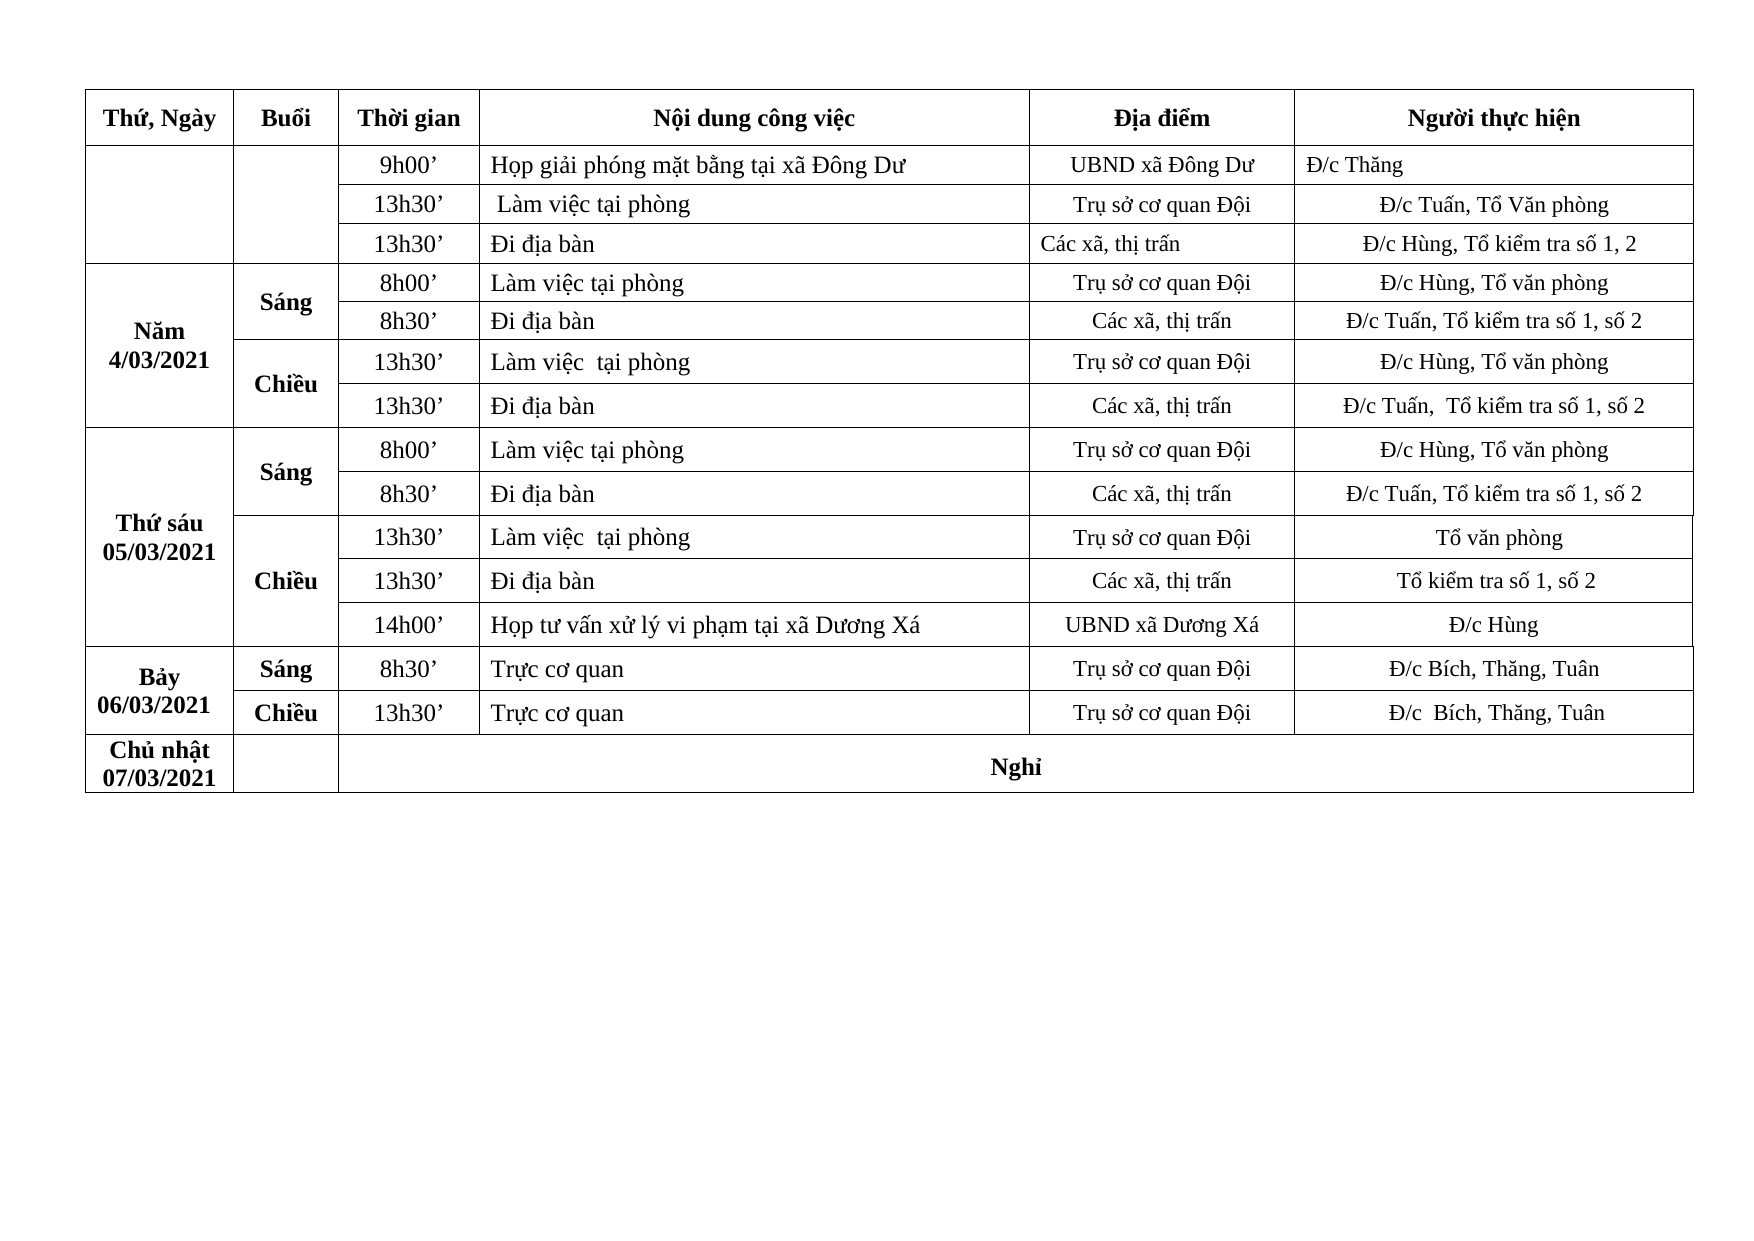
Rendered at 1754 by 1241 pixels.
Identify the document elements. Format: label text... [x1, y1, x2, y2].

table_cell Năm 4/03/2021 [86, 264, 233, 427]
table_cell Trực cơ quan [480, 647, 1029, 690]
table_cell Trụ sở cơ quan Đội [1030, 264, 1294, 301]
table_header Nội dung công việc [480, 90, 1029, 144]
table_cell 13h30’ [339, 185, 479, 223]
table_cell Đ/c Hùng, Tổ kiểm tra số 1, 2 [1295, 224, 1693, 262]
table_cell 9h00’ [339, 146, 479, 184]
table_cell Trụ sở cơ quan Đội [1030, 647, 1294, 690]
table_header Thứ, Ngày [86, 90, 233, 144]
table_cell 8h30’ [339, 302, 479, 339]
table_cell Làm việc tại phòng [480, 185, 1029, 223]
table_cell Tổ kiểm tra số 1, số 2 [1295, 559, 1692, 602]
table_cell Họp giải phóng mặt bằng tại xã Đông Dư [480, 146, 1029, 184]
table_cell Đ/c Hùng, Tổ văn phòng [1295, 264, 1693, 301]
table_cell Đ/c Bích, Thăng, Tuân [1295, 647, 1693, 690]
table_cell Chiều [234, 516, 338, 646]
table_cell Trực cơ quan [480, 691, 1029, 734]
table_cell Đ/c Thăng [1295, 146, 1693, 184]
table_cell 8h30’ [339, 472, 479, 514]
table_cell Đ/c Tuấn, Tổ kiểm tra số 1, số 2 [1295, 472, 1693, 514]
table_header Người thực hiện [1295, 90, 1693, 144]
table_cell 13h30’ [339, 691, 479, 734]
table_cell Đ/c Bích, Thăng, Tuân [1295, 691, 1693, 734]
table_cell Đi địa bàn [480, 559, 1029, 602]
table_cell Trụ sở cơ quan Đội [1030, 185, 1294, 223]
table_cell Các xã, thị trấn [1030, 384, 1294, 427]
table_cell Tổ văn phòng [1295, 516, 1692, 558]
table_cell Làm việc tại phòng [480, 340, 1029, 383]
table_cell Trụ sở cơ quan Đội [1030, 340, 1294, 383]
table_cell Làm việc tại phòng [480, 516, 1029, 558]
table_cell Trụ sở cơ quan Đội [1030, 428, 1294, 471]
table_header Địa điểm [1030, 90, 1294, 144]
table_cell Các xã, thị trấn [1030, 472, 1294, 514]
table_cell 8h00’ [339, 428, 479, 471]
table_cell Đi địa bàn [480, 384, 1029, 427]
table_cell 8h00’ [339, 264, 479, 301]
table_cell Sáng [234, 264, 338, 339]
table_cell 13h30’ [339, 224, 479, 262]
table_cell Đ/c Tuấn, Tổ Văn phòng [1295, 185, 1693, 223]
table_cell Trụ sở cơ quan Đội [1030, 691, 1294, 734]
table_cell UBND xã Dương Xá [1030, 603, 1294, 646]
table_cell Làm việc tại phòng [480, 428, 1029, 471]
table_cell 8h30’ [339, 647, 479, 690]
table_cell Các xã, thị trấn [1030, 302, 1294, 339]
table_cell [234, 735, 338, 792]
table_cell Trụ sở cơ quan Đội [1030, 516, 1294, 558]
table_cell Đ/c Hùng [1295, 603, 1692, 646]
table_header Thời gian [339, 90, 479, 144]
table_cell Chủ nhật 07/03/2021 [86, 735, 233, 792]
table_cell 14h00’ [339, 603, 479, 646]
table_cell Các xã, thị trấn [1030, 559, 1294, 602]
table_cell Đ/c Hùng, Tổ văn phòng [1295, 428, 1693, 471]
table_cell 13h30’ [339, 559, 479, 602]
table_cell UBND xã Đông Dư [1030, 146, 1294, 184]
table_cell 13h30’ [339, 384, 479, 427]
table_cell Nghỉ [339, 735, 1693, 792]
table_cell Đi địa bàn [480, 224, 1029, 262]
table_cell Chiều [234, 340, 338, 427]
table_cell Họp tư vấn xử lý vi phạm tại xã Dương Xá [480, 603, 1029, 646]
table_cell Đ/c Tuấn, Tổ kiểm tra số 1, số 2 [1295, 302, 1693, 339]
table_cell Đ/c Tuấn, Tổ kiểm tra số 1, số 2 [1295, 384, 1693, 427]
table_header Buổi [234, 90, 338, 144]
table_cell Đ/c Hùng, Tổ văn phòng [1295, 340, 1693, 383]
table_cell Làm việc tại phòng [480, 264, 1029, 301]
table_cell Thứ sáu 05/03/2021 [86, 428, 233, 646]
table_cell 13h30’ [339, 340, 479, 383]
table_cell Sáng [234, 647, 338, 690]
table_cell 13h30’ [339, 516, 479, 558]
table_cell Đi địa bàn [480, 472, 1029, 514]
table_cell Bảy 06/03/2021 [86, 647, 233, 734]
table_cell Chiều [234, 691, 338, 734]
table_cell Đi địa bàn [480, 302, 1029, 339]
table_cell Các xã, thị trấn [1030, 224, 1294, 262]
table_cell Sáng [234, 428, 338, 514]
